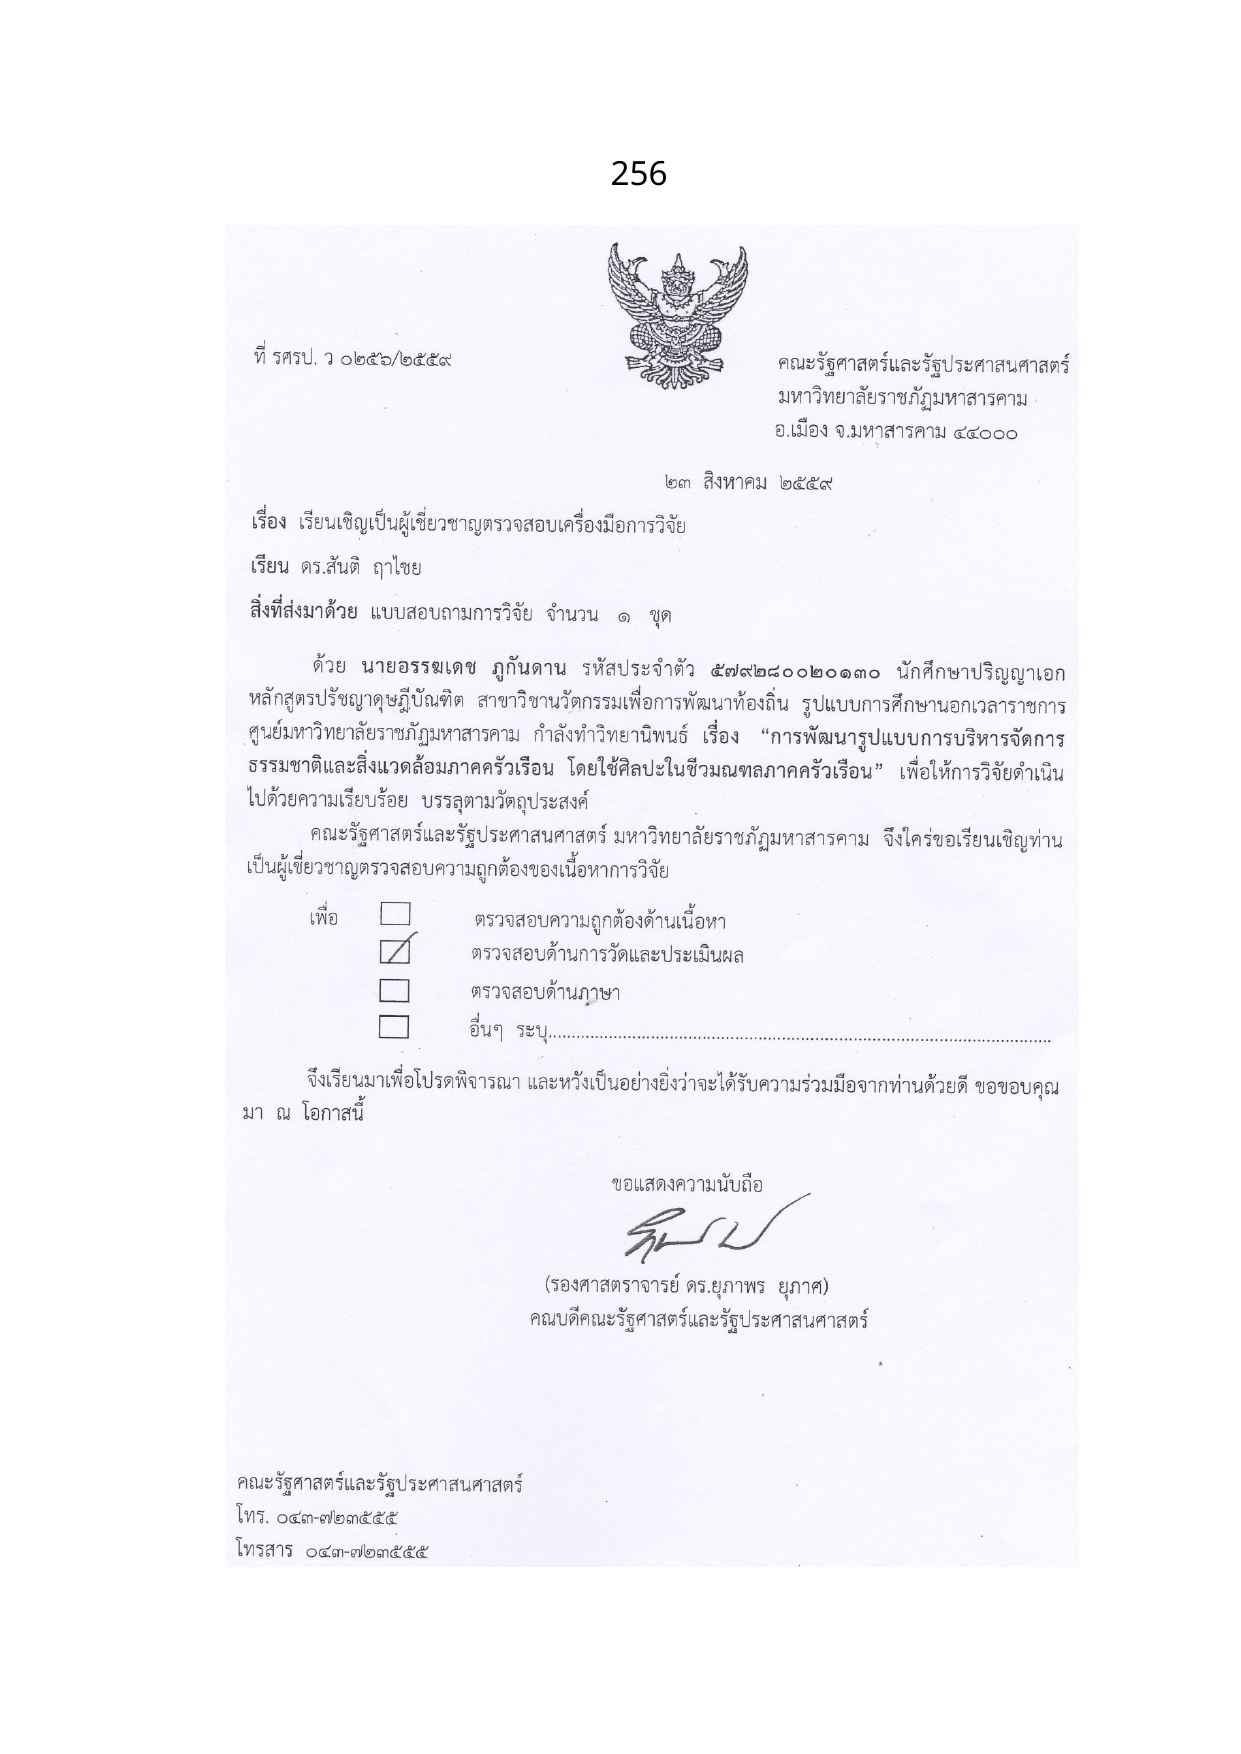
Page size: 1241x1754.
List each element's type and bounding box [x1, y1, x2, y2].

picture [225, 225, 1079, 1567]
